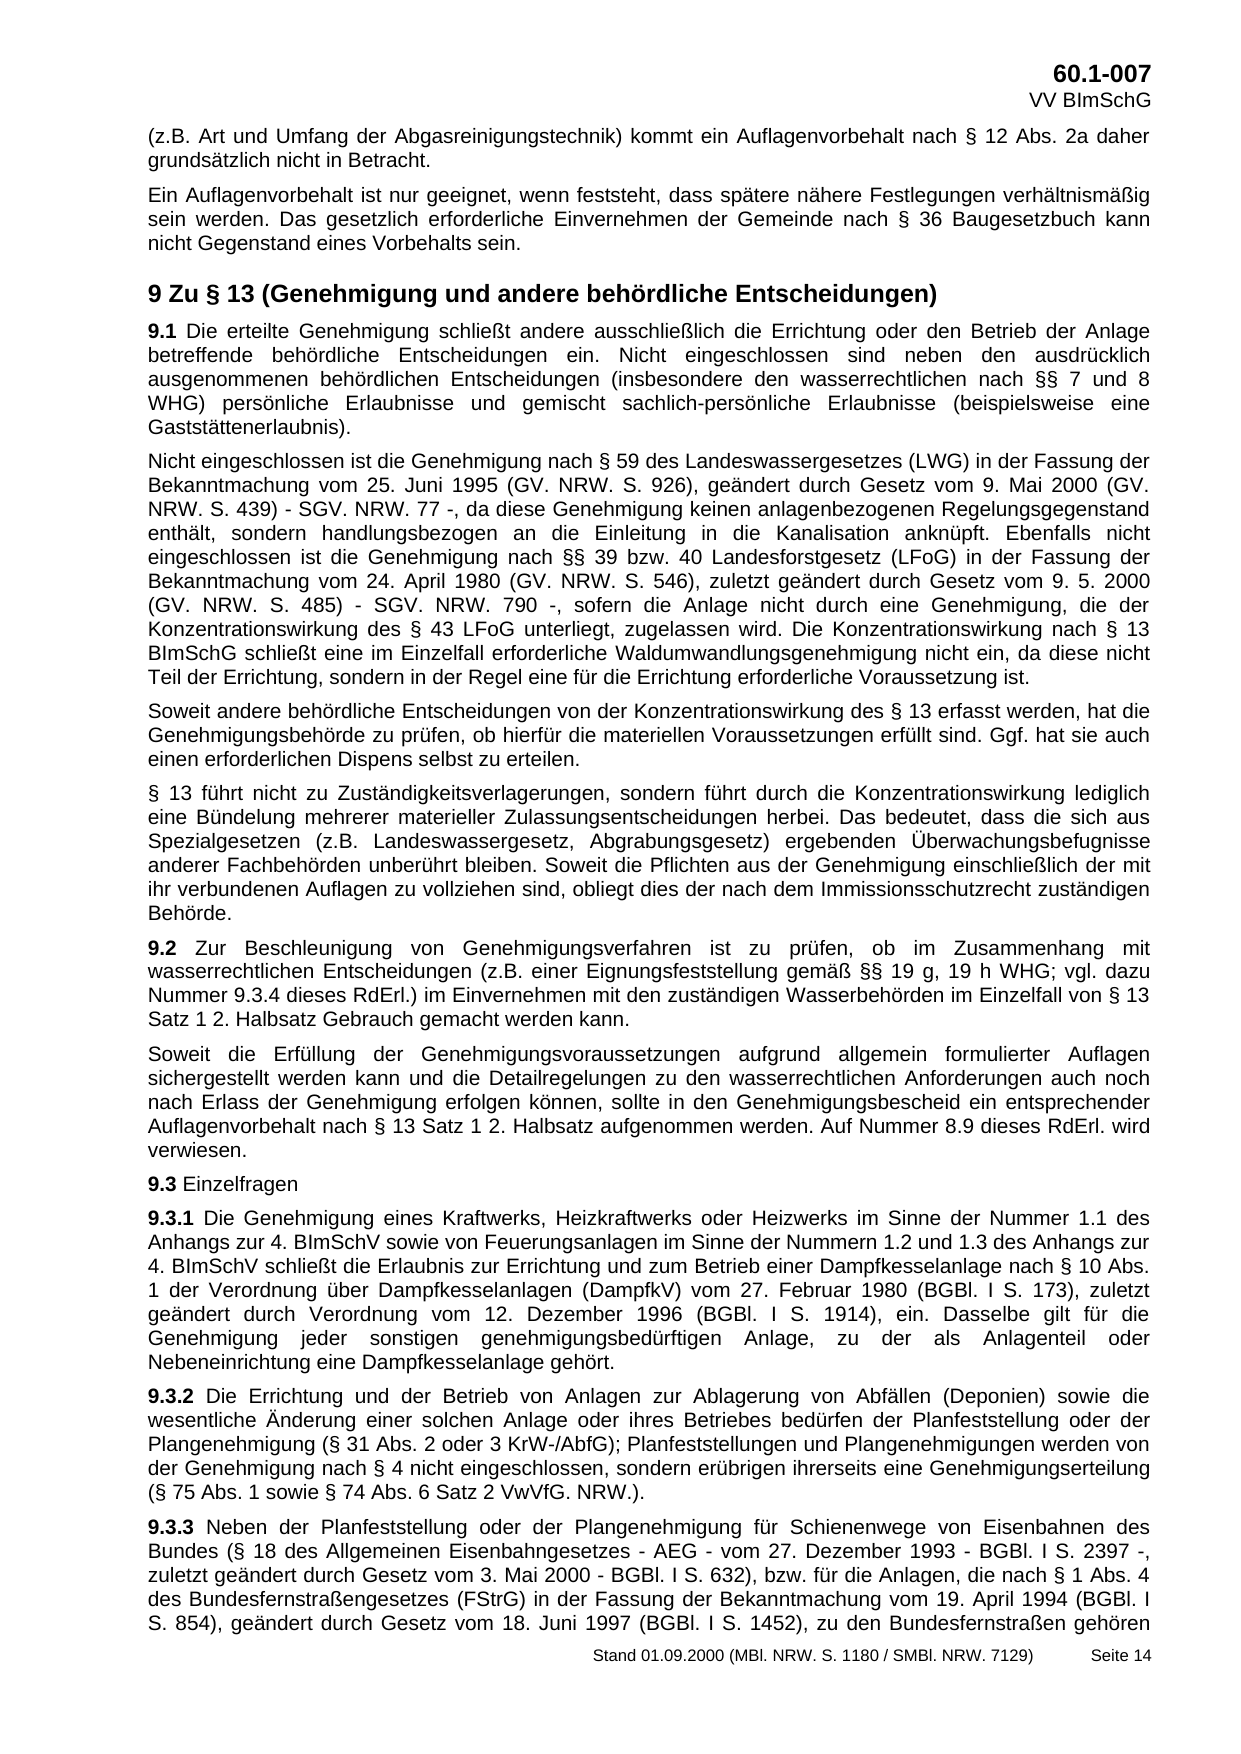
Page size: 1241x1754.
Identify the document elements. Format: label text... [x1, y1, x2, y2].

text § 13 führt nicht zu Zuständigkeitsverlagerungen, sondern führt durch die Konzentrationswirkung lediglich eine Bündelung mehrerer materieller Zulassungsentscheidungen herbei. Das bedeutet, dass die sich aus Spezialgesetzen (z.B. Landeswassergesetz, Abgrabungsgesetz) ergebenden Überwachungsbefugnisse anderer Fachbehörden unberührt bleiben. Soweit die Pflichten aus der Genehmigung einschließlich der mit ihr verbundenen Auflagen zu vollziehen sind, obliegt dies der nach dem Immissionsschutzrecht zuständigen Behörde. [148, 781, 1152, 925]
subtitle 9 Zu § 13 (Genehmigung und andere behördliche Entscheidungen) [148, 279, 1152, 308]
text Ein Auflagenvorbehalt ist nur geeignet, wenn feststeht, dass spätere nähere Festlegungen verhältnismäßig sein werden. Das gesetzlich erforderliche Einvernehmen der Gemeinde nach § 36 Baugesetzbuch kann nicht Gegenstand eines Vorbehalts sein. [148, 183, 1152, 254]
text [148, 1514, 1152, 1634]
text 9.3 Einzelfragen [148, 1172, 1152, 1196]
text 9.3.2 Die Errichtung und der Betrieb von Anlagen zur Ablagerung von Abfällen (Deponien) sowie die wesentliche Änderung einer solchen Anlage oder ihres Betriebes bedürfen der Planfeststellung oder der Plangenehmigung (§ 31 Abs. 2 oder 3 KrW-/AbfG); Planfeststellungen und Plangenehmigungen werden von der Genehmigung nach § 4 nicht eingeschlossen, sondern erübrigen ihrerseits eine Genehmigungserteilung (§ 75 Abs. 1 sowie § 74 Abs. 6 Satz 2 VwVfG. NRW.). [148, 1384, 1152, 1504]
text Soweit andere behördliche Entscheidungen von der Konzentrationswirkung des § 13 erfasst werden, hat die Genehmigungsbehörde zu prüfen, ob hierfür die materiellen Voraussetzungen erfüllt sind. Ggf. hat sie auch einen erforderlichen Dispens selbst zu erteilen. [148, 699, 1152, 771]
text 9.3.1 Die Genehmigung eines Kraftwerks, Heizkraftwerks oder Heizwerks im Sinne der Nummer 1.1 des Anhangs zur 4. BImSchV sowie von Feuerungsanlagen im Sinne der Nummern 1.2 und 1.3 des Anhangs zur 4. BImSchV schließt die Erlaubnis zur Errichtung und zum Betrieb einer Dampfkesselanlage nach § 10 Abs. 1 der Verordnung über Dampfkesselanlagen (DampfkV) vom 27. Februar 1980 (BGBl. I S. 173), zuletzt geändert durch Verordnung vom 12. Dezember 1996 (BGBl. I S. 1914), ein. Dasselbe gilt für die Genehmigung jeder sonstigen genehmigungsbedürftigen Anlage, zu der als Anlagenteil oder Nebeneinrichtung eine Dampfkesselanlage gehört. [148, 1206, 1152, 1374]
text 9.2 Zur Beschleunigung von Genehmigungsverfahren ist zu prüfen, ob im Zusammenhang mit wasserrechtlichen Entscheidungen (z.B. einer Eignungsfeststellung gemäß §§ 19 g, 19 h WHG; vgl. dazu Nummer 9.3.4 dieses RdErl.) im Einvernehmen mit den zuständigen Wasserbehörden im Einzelfall von § 13 Satz 1 2. Halbsatz Gebrauch gemacht werden kann. [148, 935, 1152, 1031]
text 9.1 Die erteilte Genehmigung schließt andere ausschließlich die Errichtung oder den Betrieb der Anlage betreffende behördliche Entscheidungen ein. Nicht eingeschlossen sind neben den ausdrücklich ausgenommenen behördlichen Entscheidungen (insbesondere den wasserrechtlichen nach §§ 7 und 8 WHG) persönliche Erlaubnisse und gemischt sachlich-persönliche Erlaubnisse (beispielsweise eine Gaststättenerlaubnis). [148, 319, 1152, 438]
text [148, 124, 1152, 172]
text Soweit die Erfüllung der Genehmigungsvoraussetzungen aufgrund allgemein formulierter Auflagen sichergestellt werden kann und die Detailregelungen zu den wasserrechtlichen Anforderungen auch noch nach Erlass der Genehmigung erfolgen können, sollte in den Genehmigungsbescheid ein entsprechender Auflagenvorbehalt nach § 13 Satz 1 2. Halbsatz aufgenommen werden. Auf Nummer 8.9 dieses RdErl. wird verwiesen. [148, 1042, 1152, 1161]
text Nicht eingeschlossen ist die Genehmigung nach § 59 des Landeswassergesetzes (LWG) in der Fassung der Bekanntmachung vom 25. Juni 1995 (GV. NRW. S. 926), geändert durch Gesetz vom 9. Mai 2000 (GV. NRW. S. 439) - SGV. NRW. 77 -, da diese Genehmigung keinen anlagenbezogenen Regelungsgegenstand enthält, sondern handlungsbezogen an die Einleitung in die Kanalisation anknüpft. Ebenfalls nicht eingeschlossen ist die Genehmigung nach §§ 39 bzw. 40 Landesforstgesetz (LFoG) in der Fassung der Bekanntmachung vom 24. April 1980 (GV. NRW. S. 546), zuletzt geändert durch Gesetz vom 9. 5. 2000 (GV. NRW. S. 485) - SGV. NRW. 790 -, sofern die Anlage nicht durch eine Genehmigung, die der Konzentrationswirkung des § 43 LFoG unterliegt, zugelassen wird. Die Konzentrationswirkung nach § 13 BImSchG schließt eine im Einzelfall erforderliche Waldumwandlungsgenehmigung nicht ein, da diese nicht Teil der Errichtung, sondern in der Regel eine für die Errichtung erforderliche Voraussetzung ist. [148, 449, 1152, 688]
